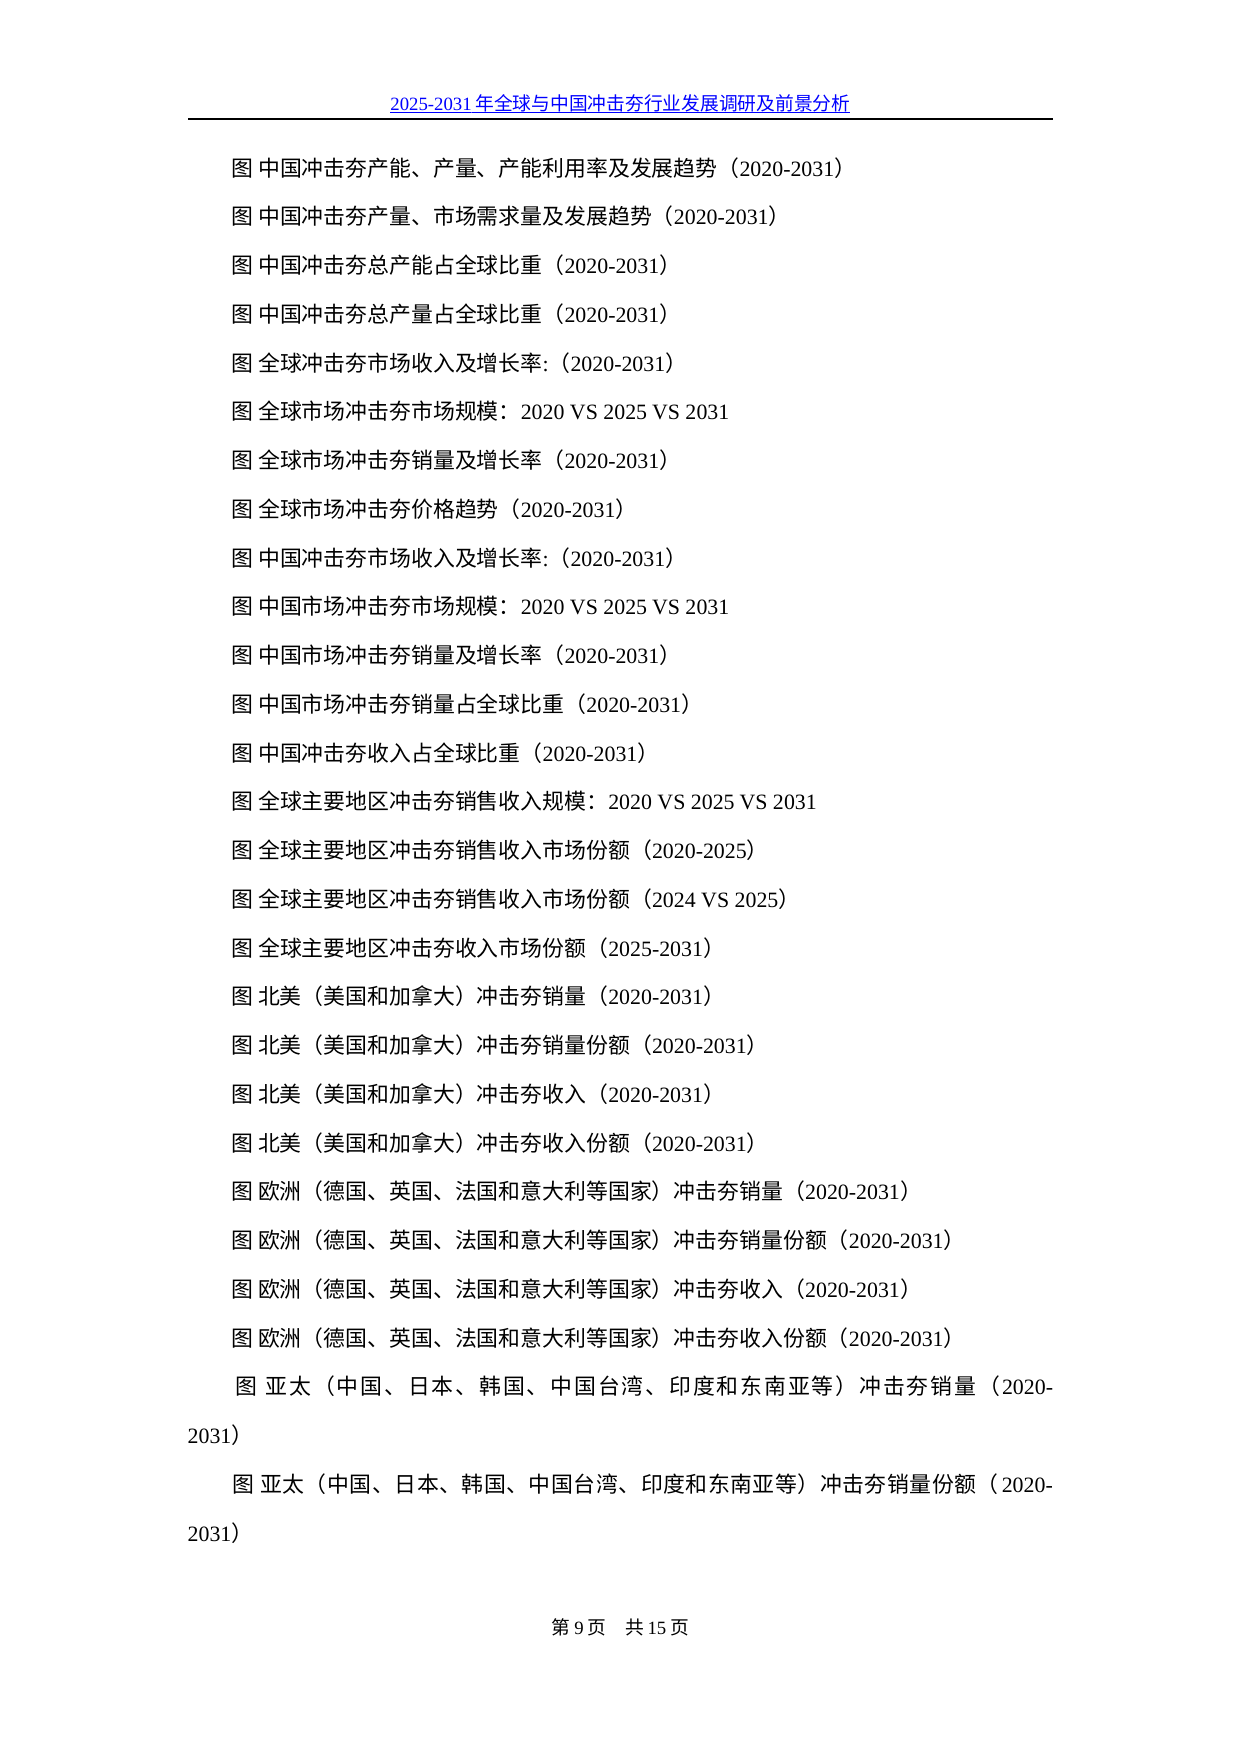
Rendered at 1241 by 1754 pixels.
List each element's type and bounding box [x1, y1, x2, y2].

text [187, 150, 1053, 1548]
